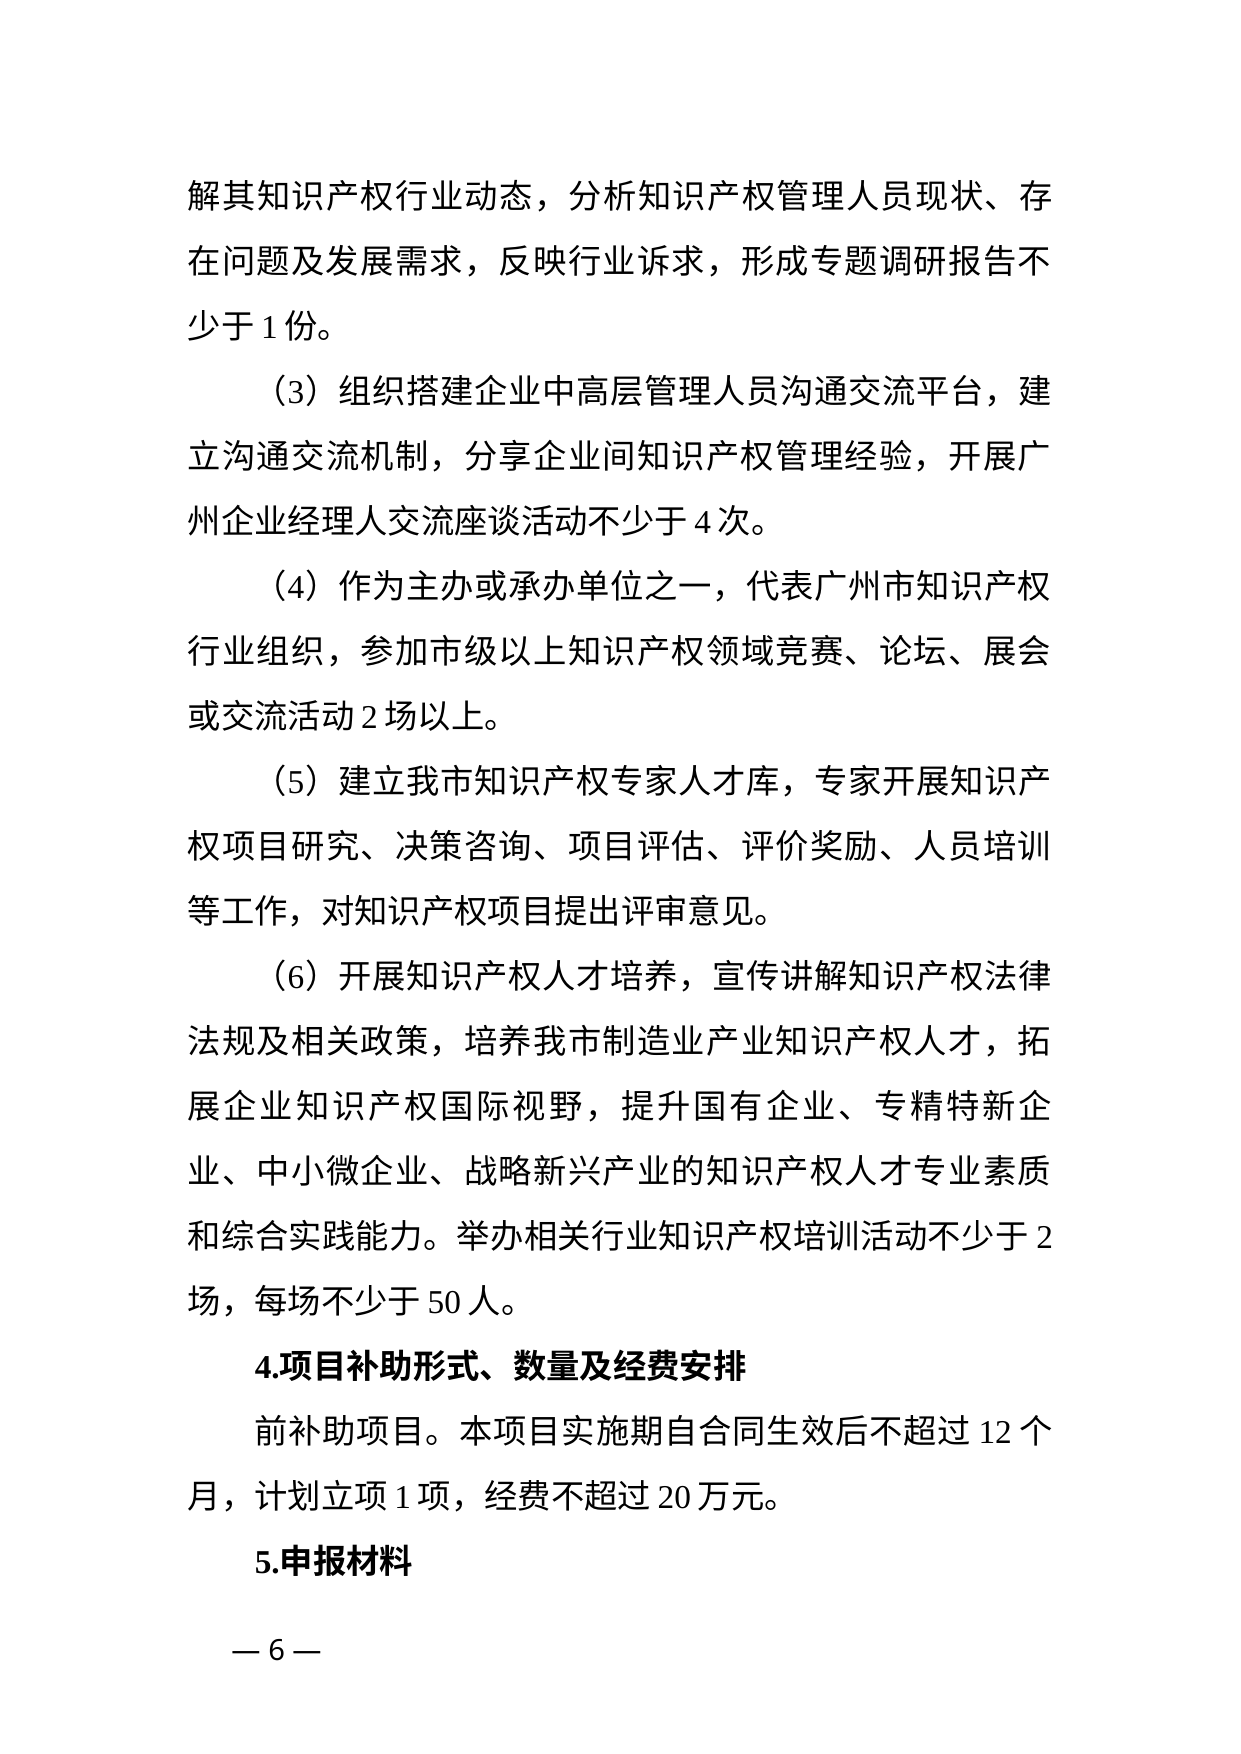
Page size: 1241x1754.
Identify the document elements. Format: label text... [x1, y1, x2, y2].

text （4）作为主办或承办单位之一，代表广州市知识产权行业组织，参加市级以上知识产权领域竞赛、论坛、展会或交流活动2场以上。 [187, 552, 1053, 747]
text （3）组织搭建企业中高层管理人员沟通交流平台，建立沟通交流机制，分享企业间知识产权管理经验，开展广州企业经理人交流座谈活动不少于4次。 [187, 357, 1053, 552]
text 前补助项目。本项目实施期自合同生效后不超过12个月，计划立项1项，经费不超过20万元。 [187, 1397, 1053, 1527]
text 5.申报材料 [187, 1527, 1053, 1592]
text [187, 162, 1053, 357]
text （6）开展知识产权人才培养，宣传讲解知识产权法律法规及相关政策，培养我市制造业产业知识产权人才，拓展企业知识产权国际视野，提升国有企业、专精特新企业、中小微企业、战略新兴产业的知识产权人才专业素质和综合实践能力。举办相关行业知识产权培训活动不少于2场，每场不少于50人。 [187, 942, 1053, 1332]
text （5）建立我市知识产权专家人才库，专家开展知识产权项目研究、决策咨询、项目评估、评价奖励、人员培训等工作，对知识产权项目提出评审意见。 [187, 747, 1053, 942]
list 4.项目补助形式、数量及经费安排 [187, 1332, 1053, 1397]
